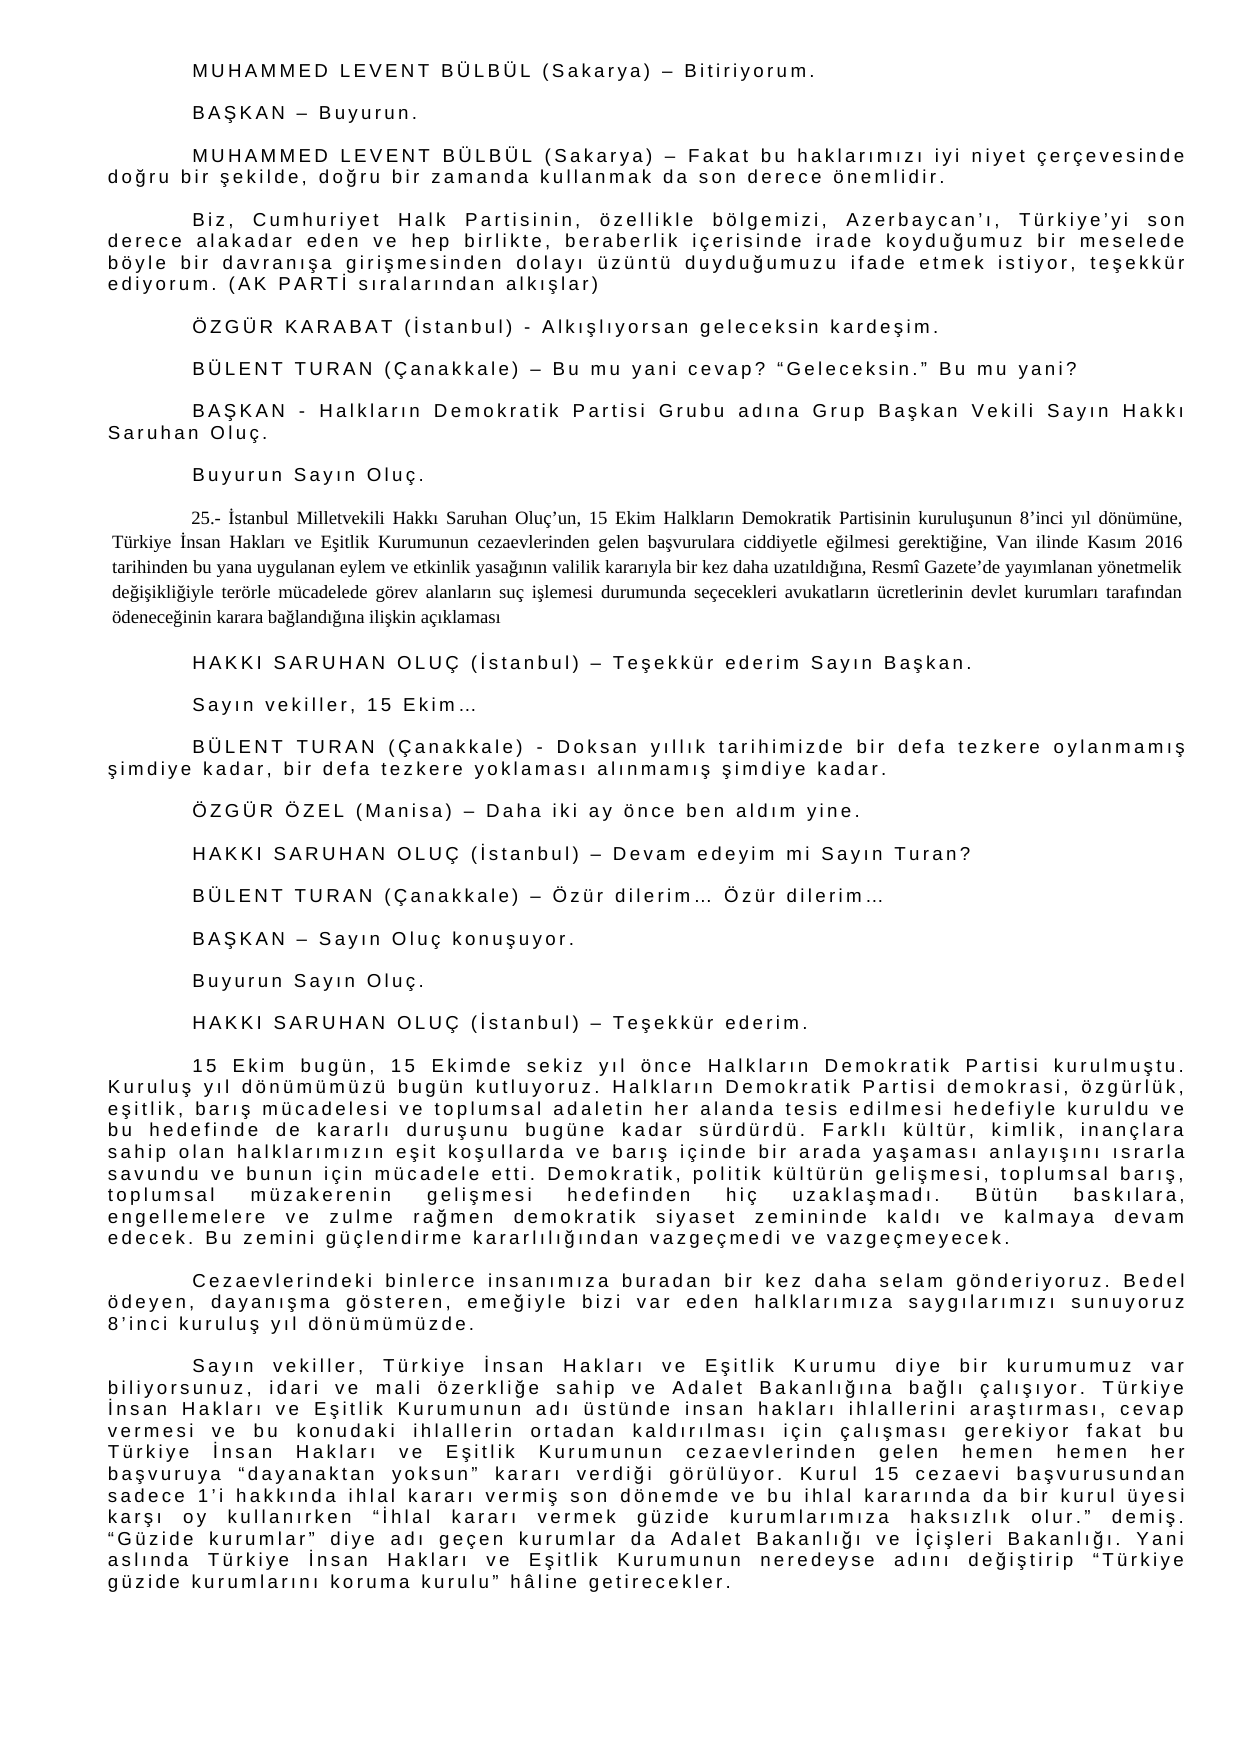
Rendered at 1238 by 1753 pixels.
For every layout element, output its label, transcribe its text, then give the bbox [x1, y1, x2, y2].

text ÖZGÜR KARABAT (İstanbul) - Alkışlıyorsan geleceksin kardeşim. [108, 316, 1186, 337]
text BÜLENT TURAN (Çanakkale) – Bu mu yani cevap? “Geleceksin.” Bu mu yani? [108, 358, 1186, 379]
text HAKKI SARUHAN OLUÇ (İstanbul) – Teşekkür ederim. [108, 1012, 1186, 1034]
text Buyurun Sayın Oluç. [108, 970, 1186, 991]
text Buyurun Sayın Oluç. [108, 464, 1186, 486]
text BÜLENT TURAN (Çanakkale) – Özür dilerim… Özür dilerim… [108, 885, 1186, 907]
text 25.- İstanbul Milletvekili Hakkı Saruhan Oluç’un, 15 Ekim Halkların Demokratik Partisinin kuruluşunun 8’inci yıl dönümüne, Türkiye İnsan Hakları ve Eşitlik Kurumunun cezaevlerinden gelen başvurulara ciddiyetle eğilmesi gerektiğine, Van ilinde Kasım 2016 tarihinden bu yana uygulanan eylem ve etkinlik yasağının valilik kararıyla bir kez daha uzatıldığına, Resmî Gazete’de yayımlanan yönetmelik değişikliğiyle terörle mücadelede görev alanların suç işlemesi durumunda seçecekleri avukatların ücretlerinin devlet kurumları tarafından ödeneceğinin karara bağlandığına ilişkin açıklaması [112, 507, 1184, 627]
text HAKKI SARUHAN OLUÇ (İstanbul) – Teşekkür ederim Sayın Başkan. [108, 651, 1186, 673]
text BAŞKAN - Halkların Demokratik Partisi Grubu adına Grup Başkan Vekili Sayın Hakkı Saruhan Oluç. [108, 400, 1186, 443]
text Sayın vekiller, Türkiye İnsan Hakları ve Eşitlik Kurumu diye bir kurumumuz var biliyorsunuz, idari ve mali özerkliğe sahip ve Adalet Bakanlığına bağlı çalışıyor. Türkiye İnsan Hakları ve Eşitlik Kurumunun adı üstünde insan hakları ihlallerini araştırması, cevap vermesi ve bu konudaki ihlallerin ortadan kaldırılması için çalışması gerekiyor fakat bu Türkiye İnsan Hakları ve Eşitlik Kurumunun cezaevlerinden gelen hemen hemen her başvuruya “dayanaktan yoksun” kararı verdiği görülüyor. Kurul 15 cezaevi başvurusundan sadece 1’i hakkında ihlal kararı vermiş son dönemde ve bu ihlal kararında da bir kurul üyesi karşı oy kullanırken “İhlal kararı vermek güzide kurumlarımıza haksızlık olur.” demiş. “Güzide kurumlar” diye adı geçen kurumlar da Adalet Bakanlığı ve İçişleri Bakanlığı. Yani aslında Türkiye İnsan Hakları ve Eşitlik Kurumunun neredeyse adını değiştirip “Türkiye güzide kurumlarını koruma kurulu” hâline getirecekler. [108, 1355, 1186, 1592]
text Sayın vekiller, 15 Ekim… [108, 694, 1186, 715]
text Cezaevlerindeki binlerce insanımıza buradan bir kez daha selam gönderiyoruz. Bedel ödeyen, dayanışma gösteren, emeğiyle bizi var eden halklarımıza saygılarımızı sunuyoruz 8’inci kuruluş yıl dönümümüzde. [108, 1269, 1186, 1334]
text BAŞKAN – Sayın Oluç konuşuyor. [108, 927, 1186, 949]
text MUHAMMED LEVENT BÜLBÜL (Sakarya) – Fakat bu haklarımızı iyi niyet çerçevesinde doğru bir şekilde, doğru bir zamanda kullanmak da son derece önemlidir. [108, 144, 1186, 188]
text BÜLENT TURAN (Çanakkale) - Doksan yıllık tarihimizde bir defa tezkere oylanmamış şimdiye kadar, bir defa tezkere yoklaması alınmamış şimdiye kadar. [108, 736, 1186, 779]
text BAŞKAN – Buyurun. [108, 102, 1186, 124]
text Biz, Cumhuriyet Halk Partisinin, özellikle bölgemizi, Azerbaycan’ı, Türkiye’yi son derece alakadar eden ve hep birlikte, beraberlik içerisinde irade koyduğumuz bir meselede böyle bir davranışa girişmesinden dolayı üzüntü duyduğumuzu ifade etmek istiyor, teşekkür ediyorum. (AK PARTİ sıralarından alkışlar) [108, 208, 1186, 295]
text MUHAMMED LEVENT BÜLBÜL (Sakarya) – Bitiriyorum. [108, 60, 1186, 81]
text HAKKI SARUHAN OLUÇ (İstanbul) – Devam edeyim mi Sayın Turan? [108, 843, 1186, 864]
text ÖZGÜR ÖZEL (Manisa) – Daha iki ay önce ben aldım yine. [108, 800, 1186, 822]
text 15 Ekim bugün, 15 Ekimde sekiz yıl önce Halkların Demokratik Partisi kurulmuştu. Kuruluş yıl dönümümüzü bugün kutluyoruz. Halkların Demokratik Partisi demokrasi, özgürlük, eşitlik, barış mücadelesi ve toplumsal adaletin her alanda tesis edilmesi hedefiyle kuruldu ve bu hedefinde de kararlı duruşunu bugüne kadar sürdürdü. Farklı kültür, kimlik, inançlara sahip olan halklarımızın eşit koşullarda ve barış içinde bir arada yaşaması anlayışını ısrarla savundu ve bunun için mücadele etti. Demokratik, politik kültürün gelişmesi, toplumsal barış, toplumsal müzakerenin gelişmesi hedefinden hiç uzaklaşmadı. Bütün baskılara, engellemelere ve zulme rağmen demokratik siyaset zemininde kaldı ve kalmaya devam edecek. Bu zemini güçlendirme kararlılığından vazgeçmedi ve vazgeçmeyecek. [108, 1054, 1186, 1249]
